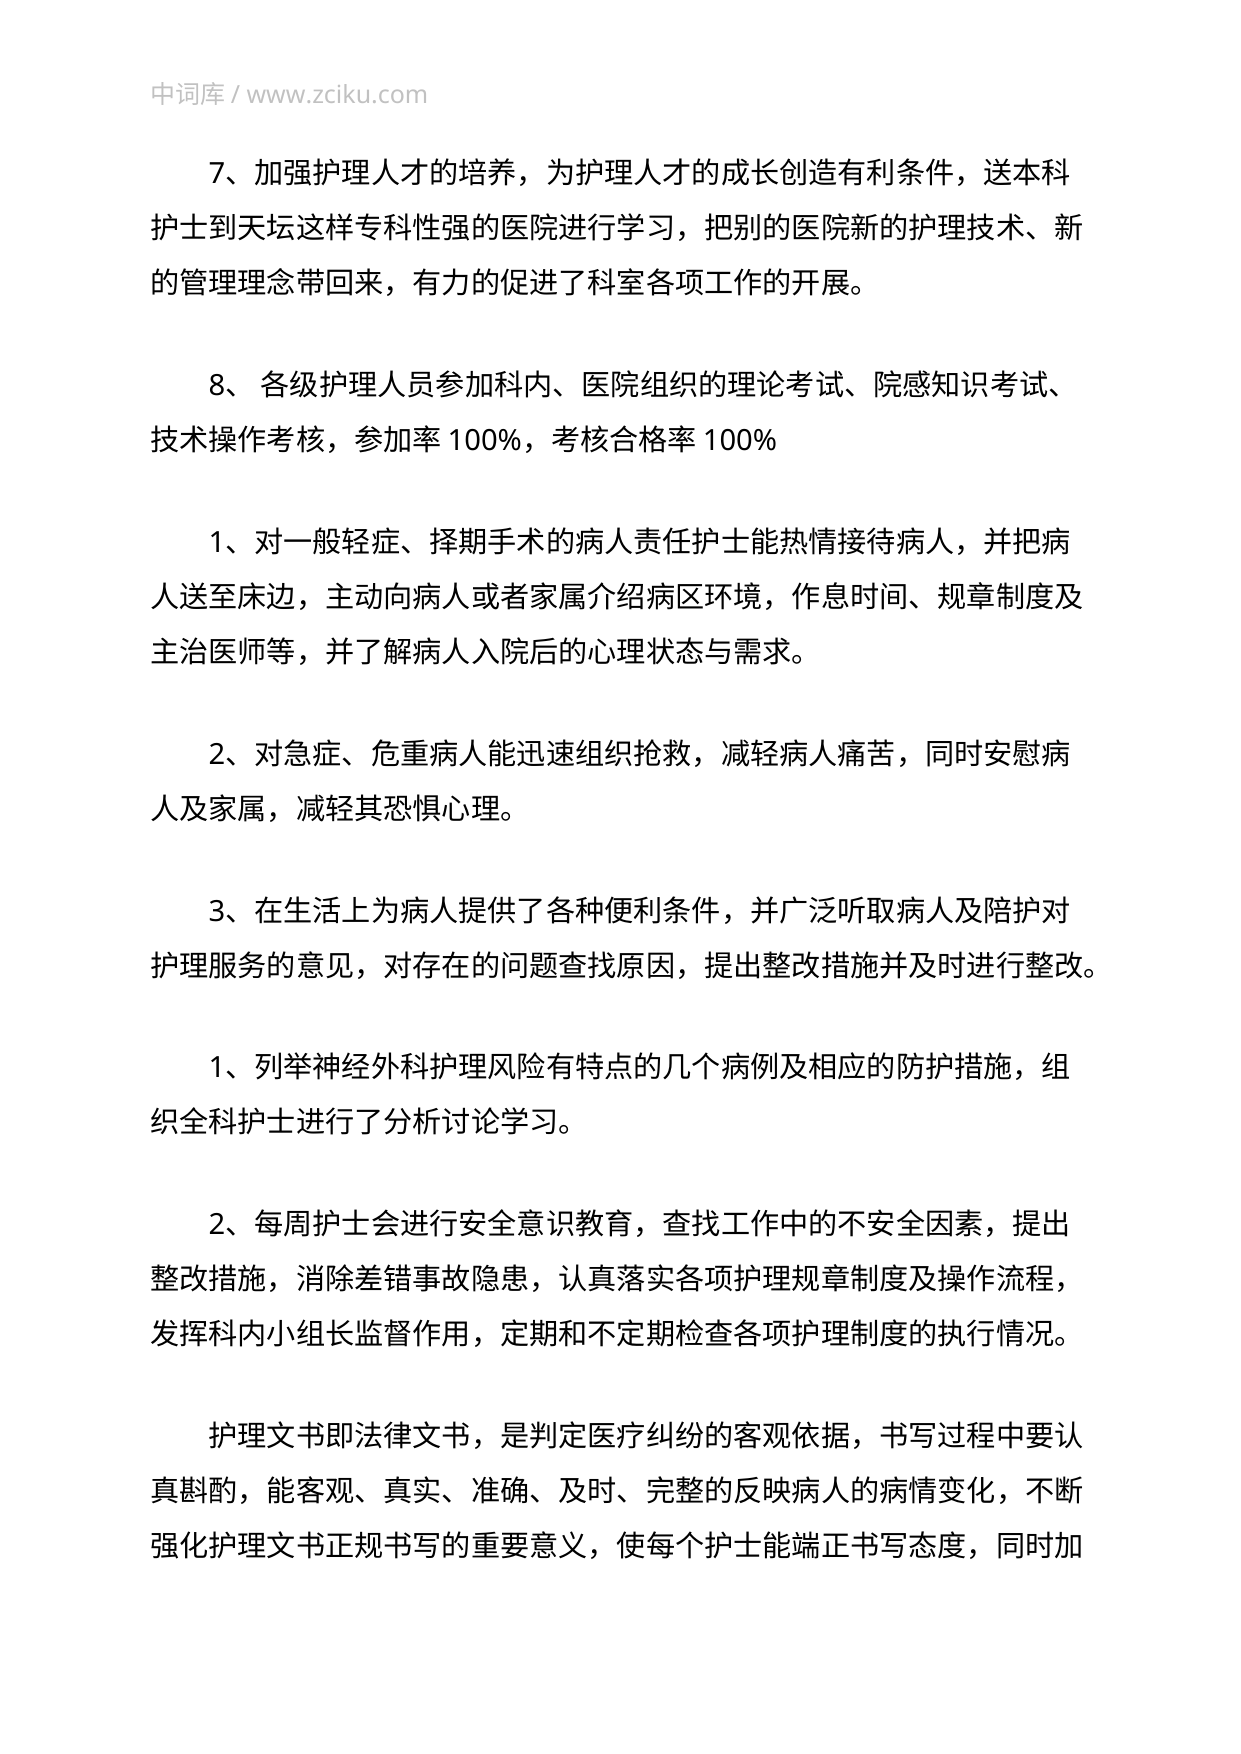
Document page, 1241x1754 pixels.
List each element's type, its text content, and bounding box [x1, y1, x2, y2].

text 1、对一般轻症、择期手术的病人责任护士能热情接待病人，并把病人送至床边，主动向病人或者家属介绍病区环境，作息时间、规章制度及主治医师等，并了解病人入院后的心理状态与需求。 [150, 519, 1090, 671]
text 8、 各级护理人员参加科内、医院组织的理论考试、院感知识考试、技术操作考核，参加率100%，考核合格率100% [150, 362, 1090, 459]
text 2、对急症、危重病人能迅速组织抢救，减轻病人痛苦，同时安慰病人及家属，减轻其恐惧心理。 [150, 730, 1090, 828]
text 2、每周护士会进行安全意识教育，查找工作中的不安全因素，提出整改措施，消除差错事故隐患，认真落实各项护理规章制度及操作流程，发挥科内小组长监督作用，定期和不定期检查各项护理制度的执行情况。 [150, 1201, 1090, 1353]
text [150, 1412, 1090, 1564]
text 7、加强护理人才的培养，为护理人才的成长创造有利条件，送本科护士到天坛这样专科性强的医院进行学习，把别的医院新的护理技术、新的管理理念带回来，有力的促进了科室各项工作的开展。 [150, 150, 1090, 302]
text 1、列举神经外科护理风险有特点的几个病例及相应的防护措施，组织全科护士进行了分析讨论学习。 [150, 1044, 1090, 1141]
text 3、在生活上为病人提供了各种便利条件，并广泛听取病人及陪护对护理服务的意见，对存在的问题查找原因，提出整改措施并及时进行整改。 [150, 887, 1090, 984]
